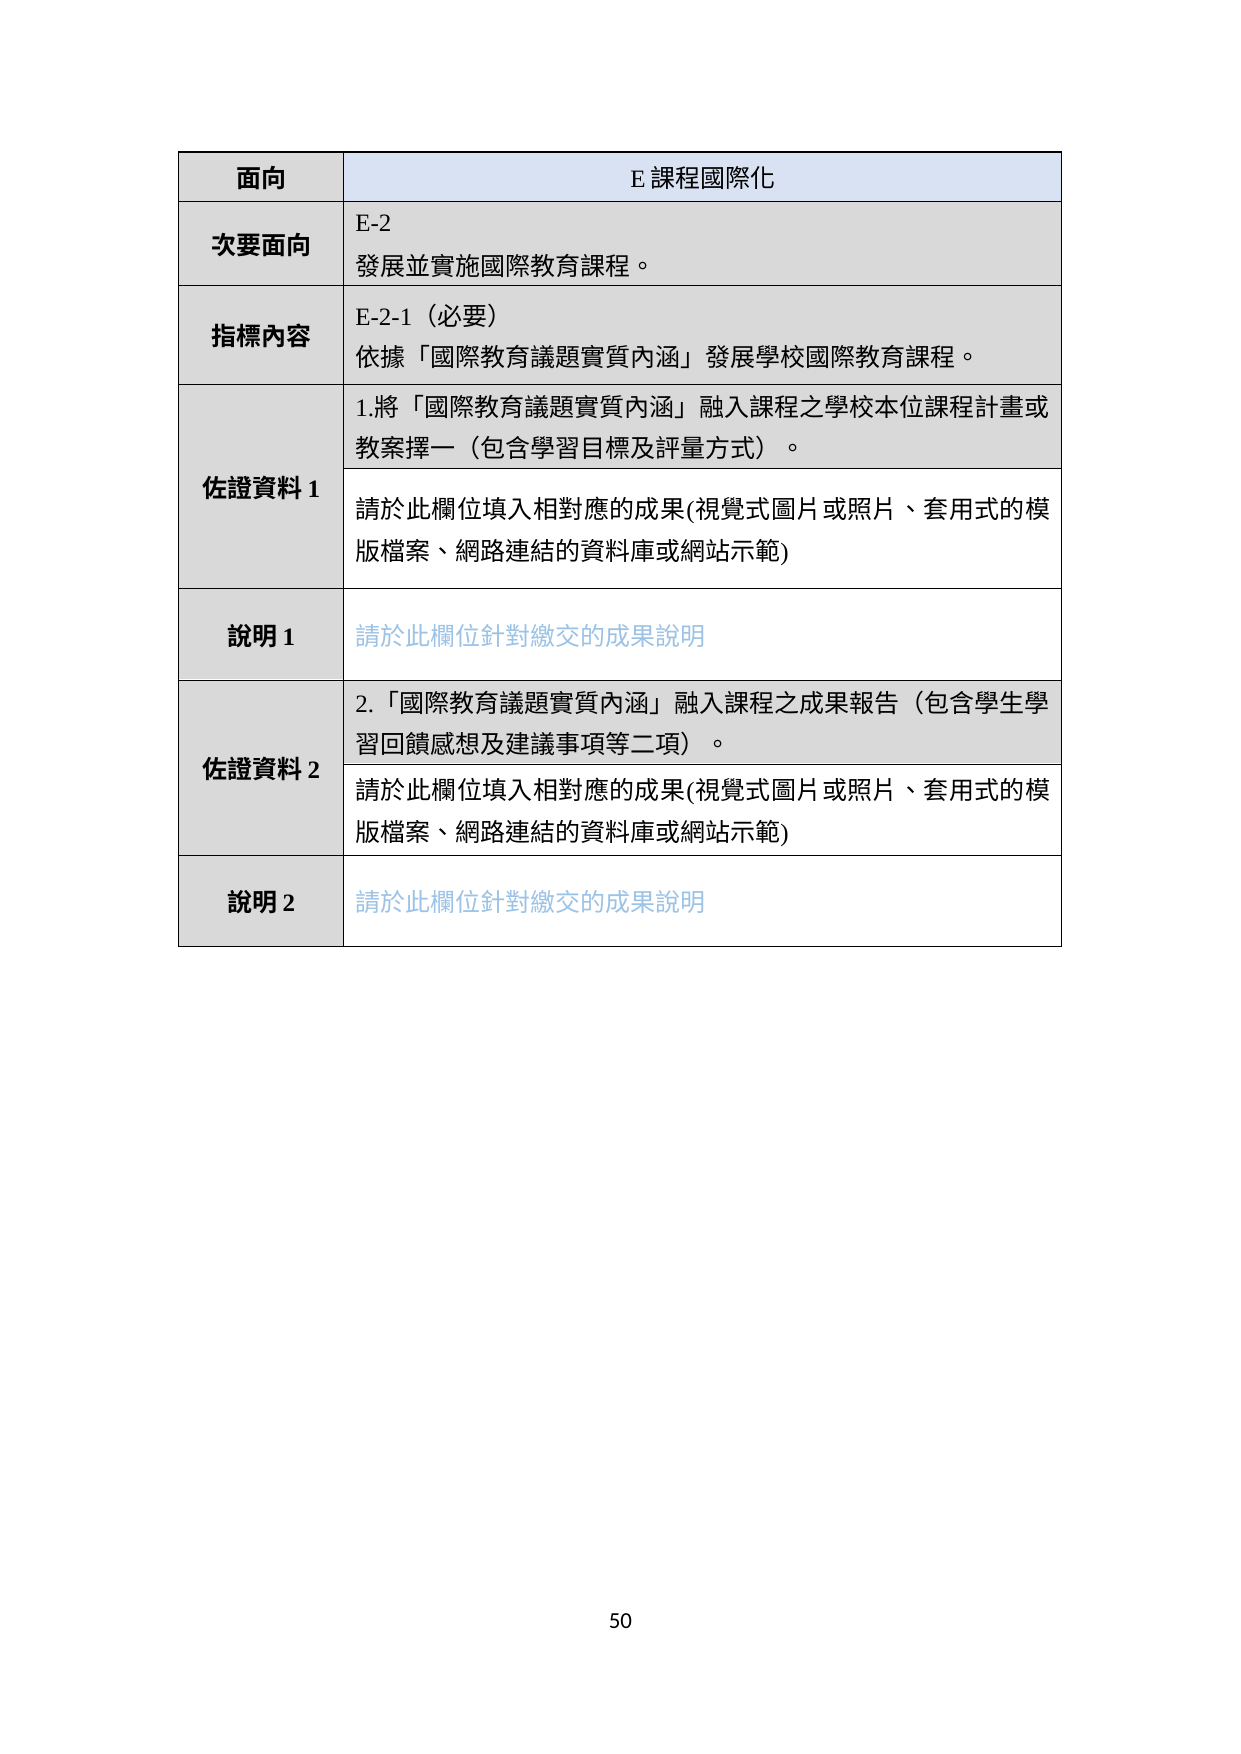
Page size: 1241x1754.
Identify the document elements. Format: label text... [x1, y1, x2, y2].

table_cell 請於此欄位針對繳交的成果說明 [344, 589, 1061, 679]
table_header 面向 [179, 153, 343, 201]
table_cell 佐證資料2 [179, 681, 343, 855]
table_cell 請於此欄位針對繳交的成果說明 [344, 856, 1061, 946]
table_cell 2.「國際教育議題實質內涵」融入課程之成果報告（包含學生學習回饋感想及建議事項等二項）。 [344, 681, 1061, 763]
table_cell 請於此欄位填入相對應的成果(視覺式圖片或照片、套用式的模版檔案、網路連結的資料庫或網站示範) [344, 469, 1061, 588]
table_cell E-2 發展並實施國際教育課程。 [344, 202, 1061, 285]
table_cell 請於此欄位填入相對應的成果(視覺式圖片或照片、套用式的模版檔案、網路連結的資料庫或網站示範) [344, 765, 1061, 855]
table_cell 說明1 [179, 589, 343, 679]
table_cell 說明2 [179, 856, 343, 946]
table_cell E-2-1（必要） 依據「國際教育議題實質內涵」發展學校國際教育課程。 [344, 286, 1061, 384]
table_cell 次要面向 [179, 202, 343, 285]
table_cell 佐證資料1 [179, 385, 343, 588]
table_cell 1.將「國際教育議題實質內涵」融入課程之學校本位課程計畫或教案擇一（包含學習目標及評量方式）。 [344, 385, 1061, 468]
table_cell 指標內容 [179, 286, 343, 384]
table_header E課程國際化 [344, 153, 1061, 201]
